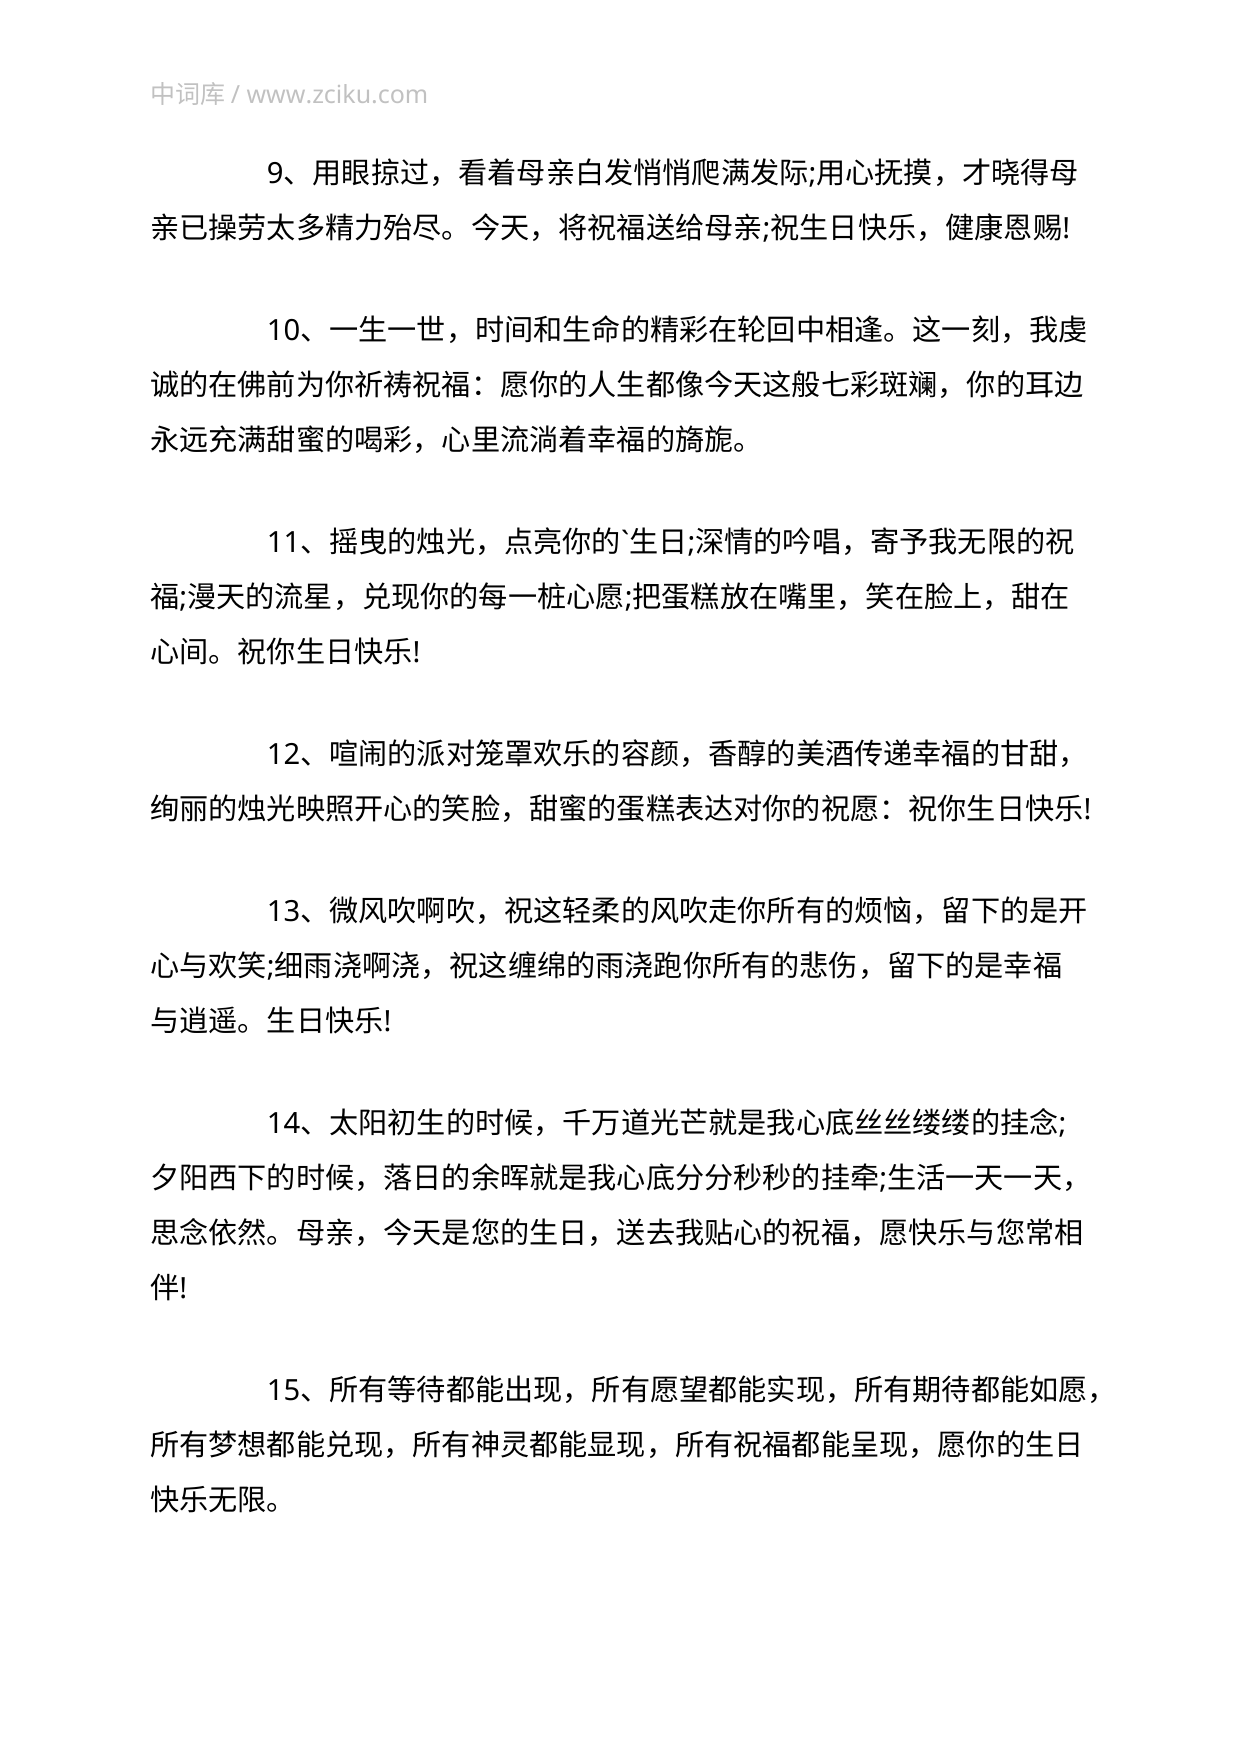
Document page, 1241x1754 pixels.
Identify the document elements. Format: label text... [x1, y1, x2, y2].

text 11、摇曳的烛光，点亮你的`生日;深情的吟唱，寄予我无限的祝福;漫天的流星，兑现你的每一桩心愿;把蛋糕放在嘴里，笑在脸上，甜在心间。祝你生日快乐! [150, 519, 1090, 671]
text 14、太阳初生的时候，千万道光芒就是我心底丝丝缕缕的挂念;夕阳西下的时候，落日的余晖就是我心底分分秒秒的挂牵;生活一天一天，思念依然。母亲，今天是您的生日，送去我贴心的祝福，愿快乐与您常相伴! [150, 1099, 1090, 1307]
text 9、用眼掠过，看着母亲白发悄悄爬满发际;用心抚摸，才晓得母亲已操劳太多精力殆尽。今天，将祝福送给母亲;祝生日快乐，健康恩赐! [150, 150, 1090, 247]
text 10、一生一世，时间和生命的精彩在轮回中相逢。这一刻，我虔诚的在佛前为你祈祷祝福：愿你的人生都像今天这般七彩斑斓，你的耳边永远充满甜蜜的喝彩，心里流淌着幸福的旖旎。 [150, 307, 1090, 459]
text 13、微风吹啊吹，祝这轻柔的风吹走你所有的烦恼，留下的是开心与欢笑;细雨浇啊浇，祝这缠绵的雨浇跑你所有的悲伤，留下的是幸福与逍遥。生日快乐! [150, 888, 1090, 1040]
text 12、喧闹的派对笼罩欢乐的容颜，香醇的美酒传递幸福的甘甜，绚丽的烛光映照开心的笑脸，甜蜜的蛋糕表达对你的祝愿：祝你生日快乐! [150, 731, 1090, 828]
text 15、所有等待都能出现，所有愿望都能实现，所有期待都能如愿，所有梦想都能兑现，所有神灵都能显现，所有祝福都能呈现，愿你的生日快乐无限。 [150, 1366, 1090, 1519]
